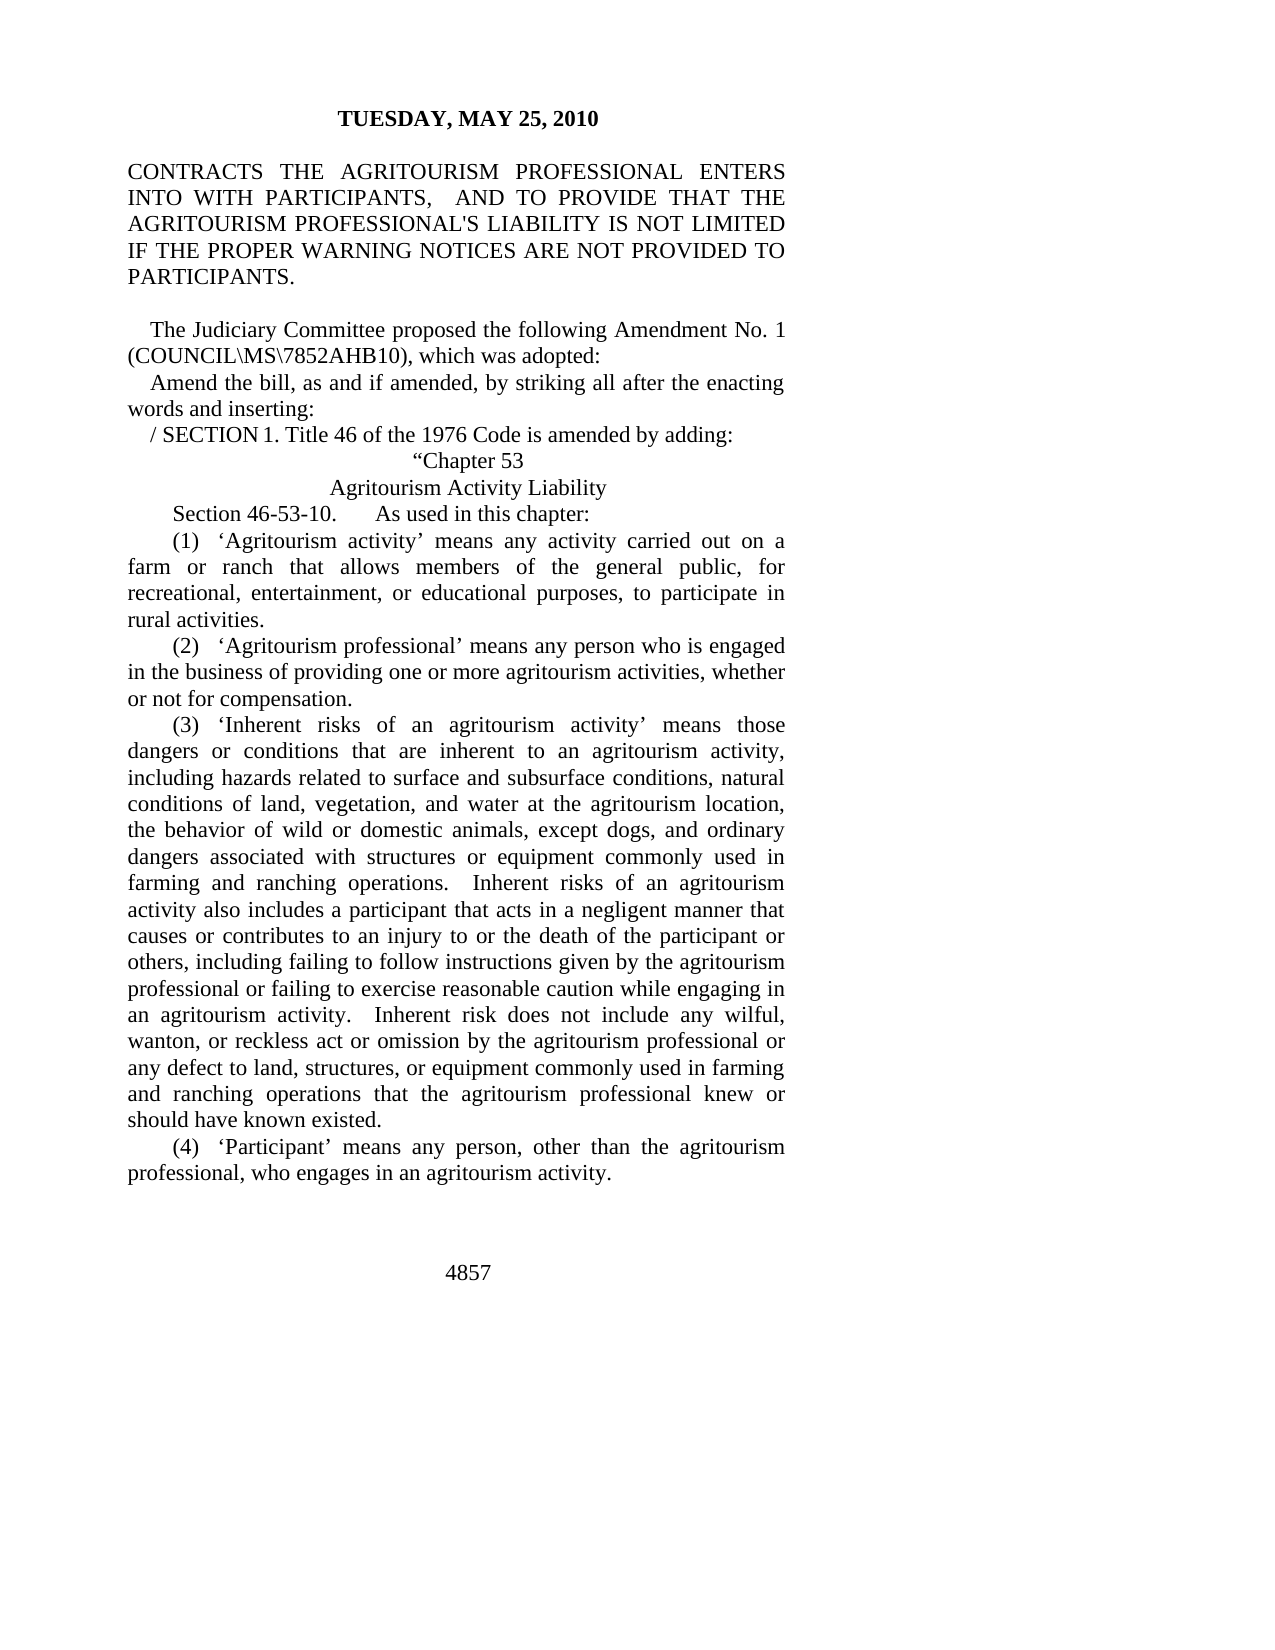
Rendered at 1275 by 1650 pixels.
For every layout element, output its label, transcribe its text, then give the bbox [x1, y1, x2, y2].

text The Judiciary Committee proposed the following Amendment No. 1 (COUNCIL\MS\7852AHB10), which was adopted: [127, 316, 786, 368]
text (1) ‘Agritourism activity’ means any activity carried out on a farm or ranch that allows members of the general public, for recreational, entertainment, or educational purposes, to participate in rural activities. [127, 527, 786, 632]
text (3) ‘Inherent risks of an agritourism activity’ means those dangers or conditions that are inherent to an agritourism activity, including hazards related to surface and subsurface conditions, natural conditions of land, vegetation, and water at the agritourism location, the behavior of wild or domestic animals, except dogs, and ordinary dangers associated with structures or equipment commonly used in farming and ranching operations. Inherent risks of an agritourism activity also includes a participant that acts in a negligent manner that causes or contributes to an injury to or the death of the participant or others, including failing to follow instructions given by the agritourism professional or failing to exercise reasonable caution while engaging in an agritourism activity. Inherent risk does not include any wilful, wanton, or reckless act or omission by the agritourism professional or any defect to land, structures, or equipment commonly used in farming and ranching operations that the agritourism professional knew or should have known existed. [127, 711, 786, 1133]
text “Chapter 53 [127, 448, 786, 474]
text Amend the bill, as and if amended, by striking all after the enacting words and inserting: [127, 368, 786, 421]
text / SECTION 1. Title 46 of the 1976 Code is amended by adding: [127, 421, 786, 448]
text (2) ‘Agritourism professional’ means any person who is engaged in the business of providing one or more agritourism activities, whether or not for compensation. [127, 632, 786, 711]
text Section 46-53-10. As used in this chapter: [127, 500, 786, 527]
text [127, 158, 786, 289]
text (4) ‘Participant’ means any person, other than the agritourism professional, who engages in an agritourism activity. [127, 1133, 786, 1186]
text Agritourism Activity Liability [127, 474, 786, 500]
